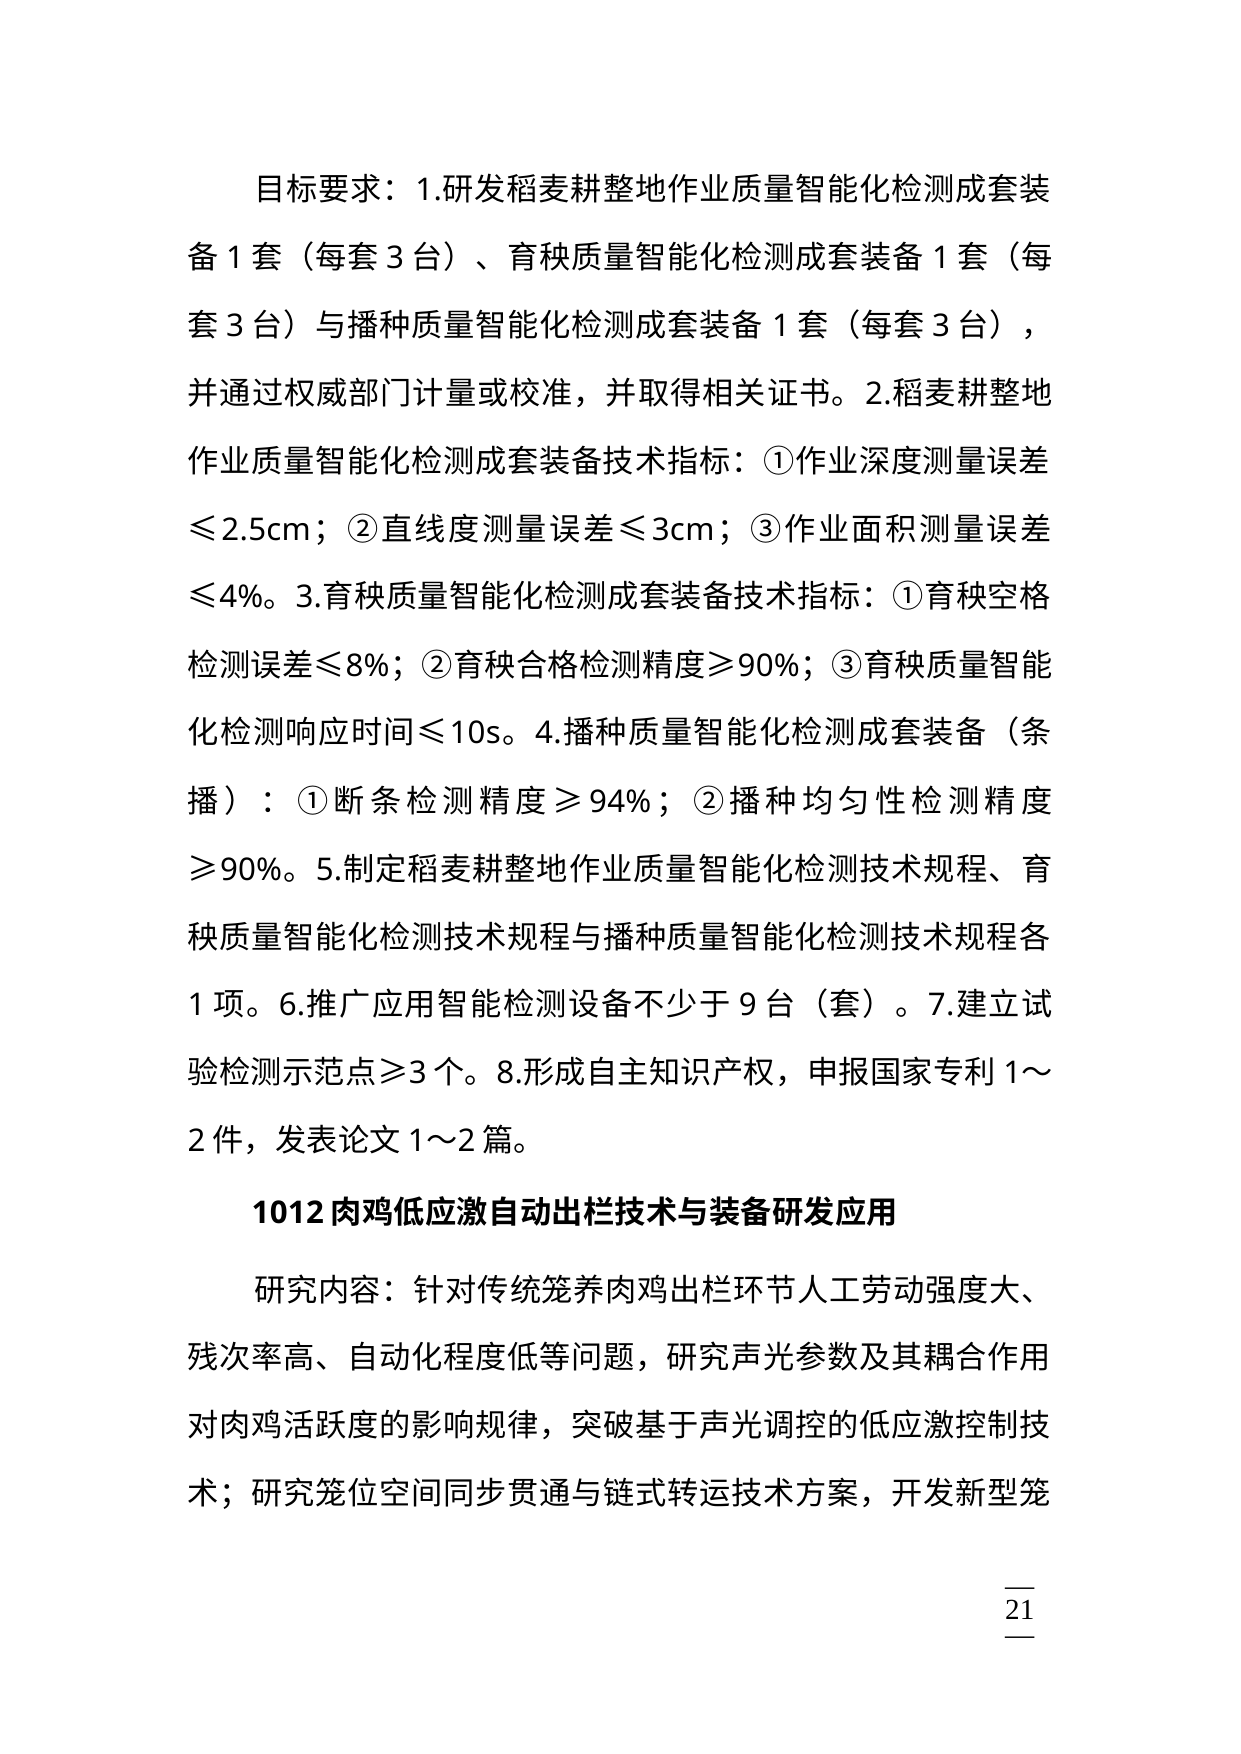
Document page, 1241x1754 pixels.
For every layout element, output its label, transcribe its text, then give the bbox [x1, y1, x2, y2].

text 目标要求：1.研发稻麦耕整地作业质量智能化检测成套装备1套（每套3台）、育秧质量智能化检测成套装备1套（每套3台）与播种质量智能化检测成套装备1套（每套3台），并通过权威部门计量或校准，并取得相关证书。2.稻麦耕整地作业质量智能化检测成套装备技术指标：①作业深度测量误差≤2.5cm；②直线度测量误差≤3cm；③作业面积测量误差≤4%。3.育秧质量智能化检测成套装备技术指标：①育秧空格检测误差≤8%；②育秧合格检测精度≥90%；③育秧质量智能化检测响应时间≤10s。4.播种质量智能化检测成套装备（条播）：①断条检测精度≥94%；②播种均匀性检测精度≥90%。5.制定稻麦耕整地作业质量智能化检测技术规程、育秧质量智能化检测技术规程与播种质量智能化检测技术规程各1项。6.推广应用智能检测设备不少于9台（套）。7.建立试验检测示范点≥3个。8.形成自主知识产权，申报国家专利1～2件，发表论文1～2篇。 [187, 164, 1053, 1161]
text 1012肉鸡低应激自动出栏技术与装备研发应用 [187, 1187, 1053, 1232]
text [187, 1265, 1053, 1513]
